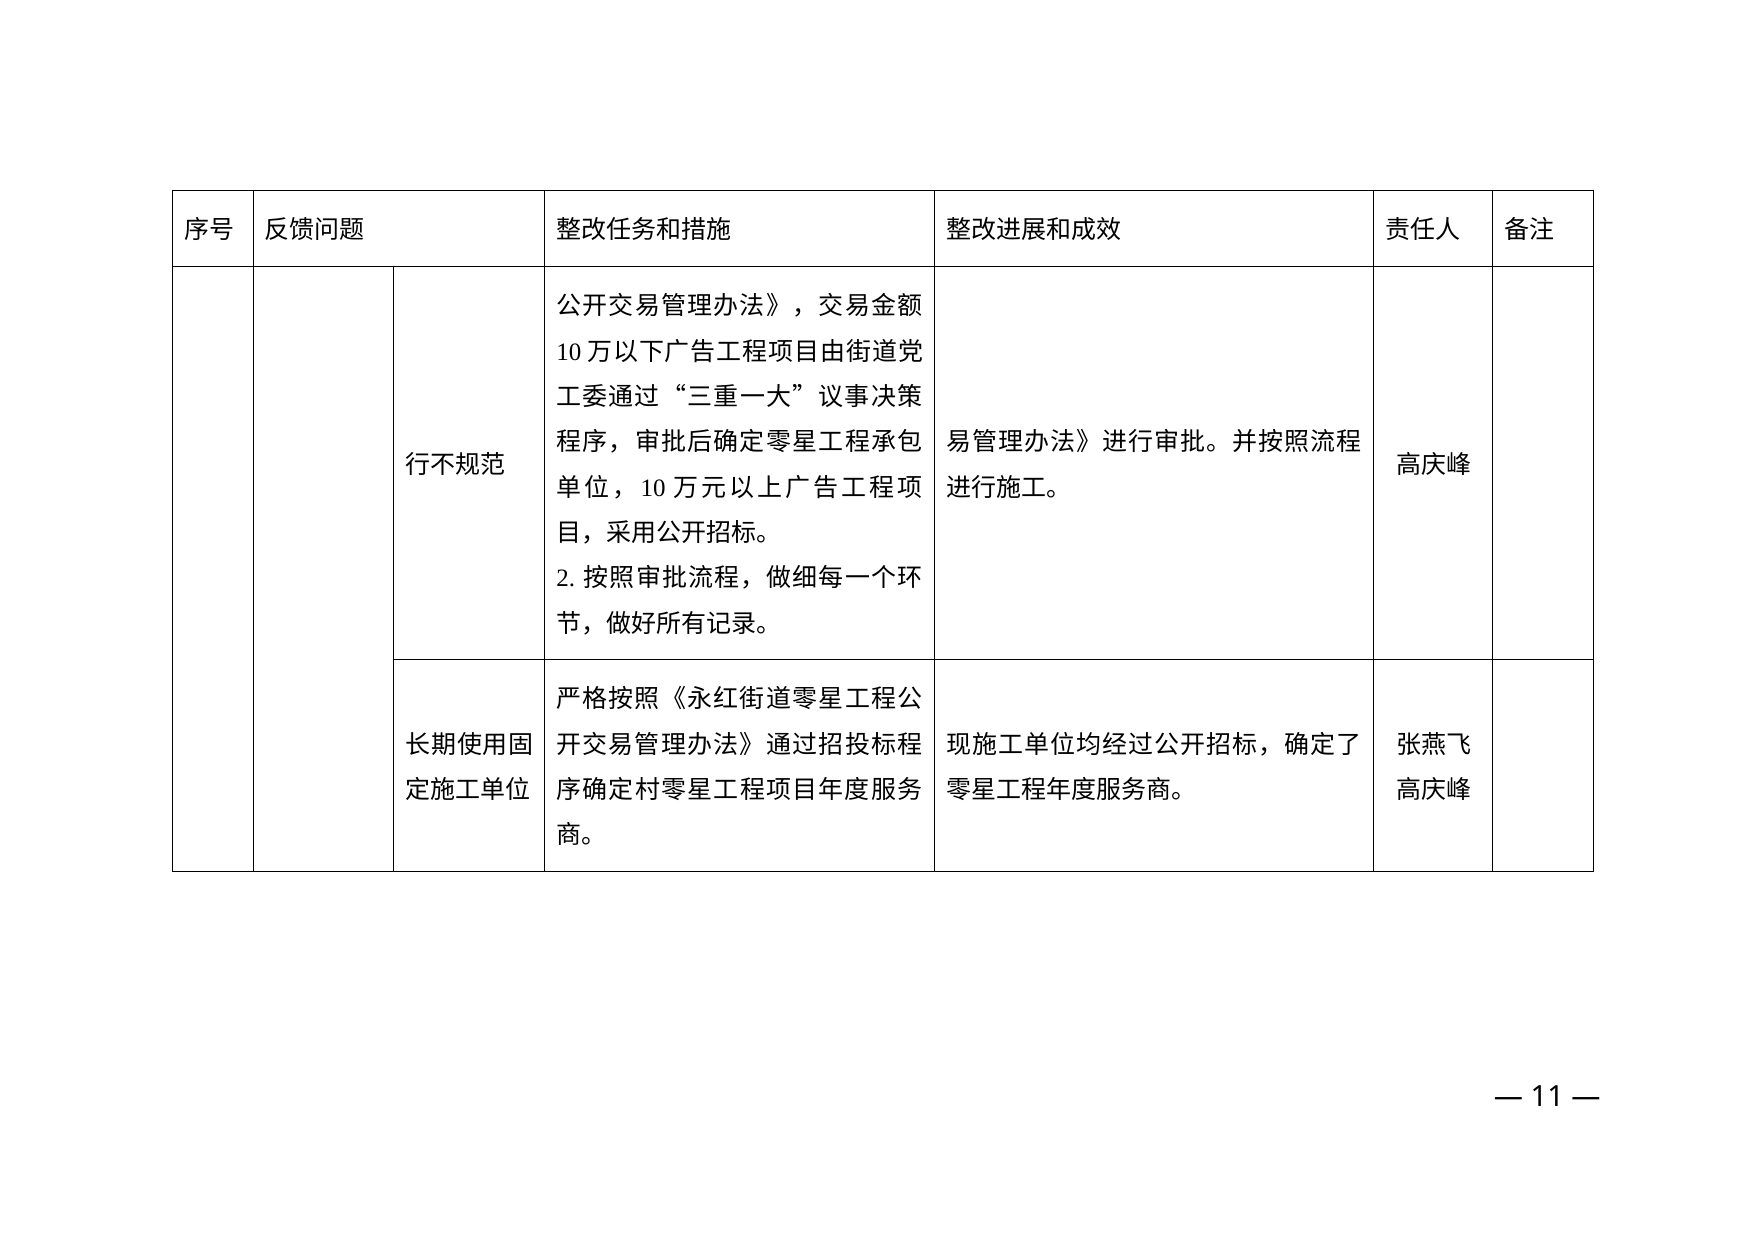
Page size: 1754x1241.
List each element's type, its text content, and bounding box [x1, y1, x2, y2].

table_header 整改进展和成效 [935, 191, 1373, 266]
table_cell 审批流程执行不规范 [394, 267, 544, 659]
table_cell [545, 267, 934, 659]
table_header 反馈问题 [254, 191, 544, 266]
table_cell 现已按照《永红街道零星工程公开交易管理办法》进行审批。并按照流程进行施工。 [935, 267, 1373, 659]
table_cell 现施工单位均经过公开招标，确定了零星工程年度服务商。 [935, 660, 1373, 871]
table_cell 张燕飞 高庆峰 [1374, 660, 1492, 871]
table_header 序号 [173, 191, 253, 266]
table_cell 张燕飞 高庆峰 [1374, 267, 1492, 659]
table_cell 严格按照《永红街道零星工程公开交易管理办法》通过招投标程序确定村零星工程项目年度服务商。 [545, 660, 934, 871]
table_header 责任人 [1374, 191, 1492, 266]
table_cell [1493, 267, 1593, 659]
table_header 整改任务和措施 [545, 191, 934, 266]
table_cell 长期使用固定施工单位 [394, 660, 544, 871]
table_header 备注 [1493, 191, 1593, 266]
table_cell [1493, 660, 1593, 871]
